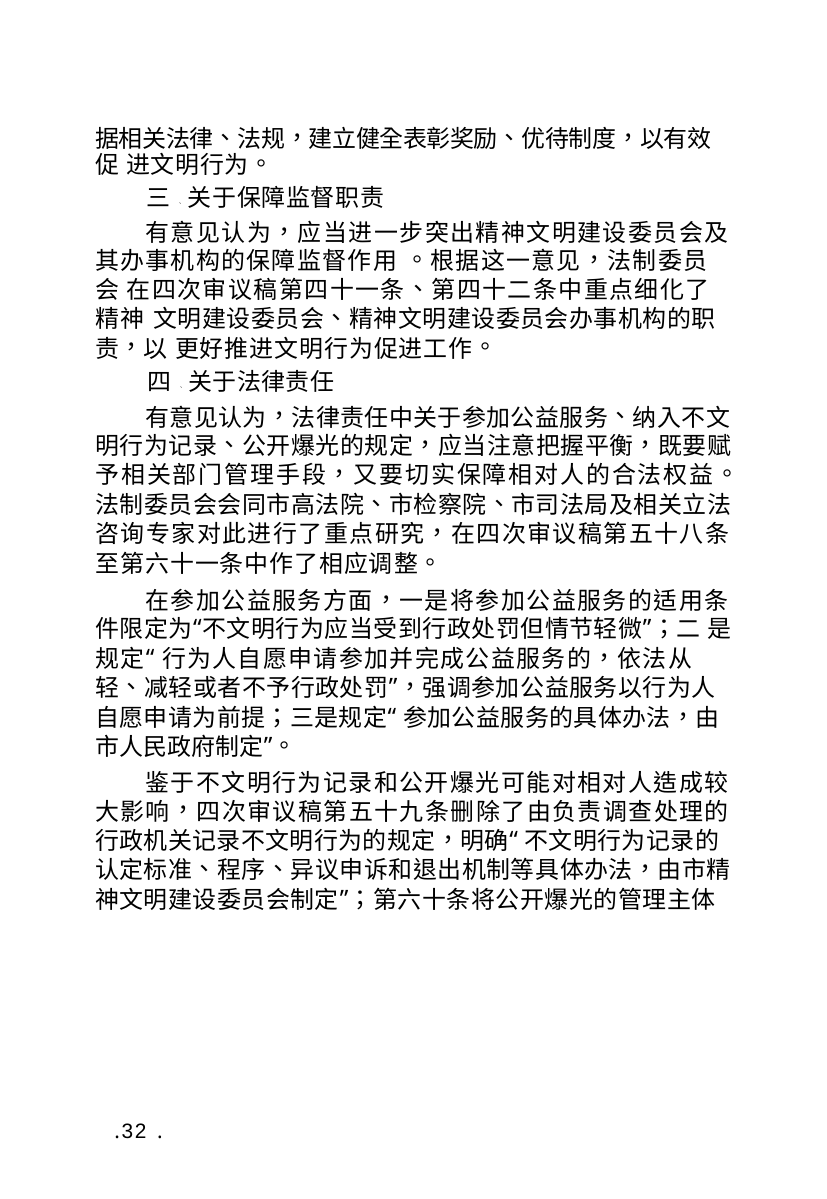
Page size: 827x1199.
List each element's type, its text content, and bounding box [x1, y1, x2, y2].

text 在参加公益服务方面，一是将参加公益服务的适用条 件限定为“不文明行为应当受到行政处罚但情节轻微”；二 是规定“ 行为人自愿申请参加并完成公益服务的，依法从 轻、减轻或者不予行政处罚”，强调参加公益服务以行为人 自愿申请为前提；三是规定“ 参加公益服务的具体办法，由 市人民政府制定”。 [95, 586, 732, 763]
text 四 、 关于法律责任 [148, 371, 742, 395]
text 有意见认为，应当进一步突出精神文明建设委员会及 其办事机构的保障监督作用 。根据这一意见，法制委员会 在四次审议稿第四十一条、第四十二条中重点细化了精神 文明建设委员会、精神文明建设委员会办事机构的职责，以 更好推进文明行为促进工作。 [95, 218, 732, 364]
text 三 、 关于保障监督职责 [146, 188, 742, 212]
text 有意见认为，法律责任中关于参加公益服务、纳入不文 明行为记录、公开爆光的规定，应当注意把握平衡，既要赋 予相关部门管理手段，又要切实保障相对人的合法权益。 法制委员会会同市高法院、市检察院、市司法局及相关立法 咨询专家对此进行了重点研究，在四次审议稿第五十八条 至第六十一条中作了相应调整。 [95, 402, 742, 579]
text 据相关法律、法规，建立健全表彰奖励、优待制度，以有效促 进文明行为。 [95, 126, 732, 180]
text 鉴于不文明行为记录和公开爆光可能对相对人造成较 大影响，四次审议稿第五十九条删除了由负责调查处理的 行政机关记录不文明行为的规定，明确“ 不文明行为记录的 认定标准、程序、异议申诉和退出机制等具体办法，由市精 神文明建设委员会制定”；第六十条将公开爆光的管理主体 [95, 769, 732, 915]
